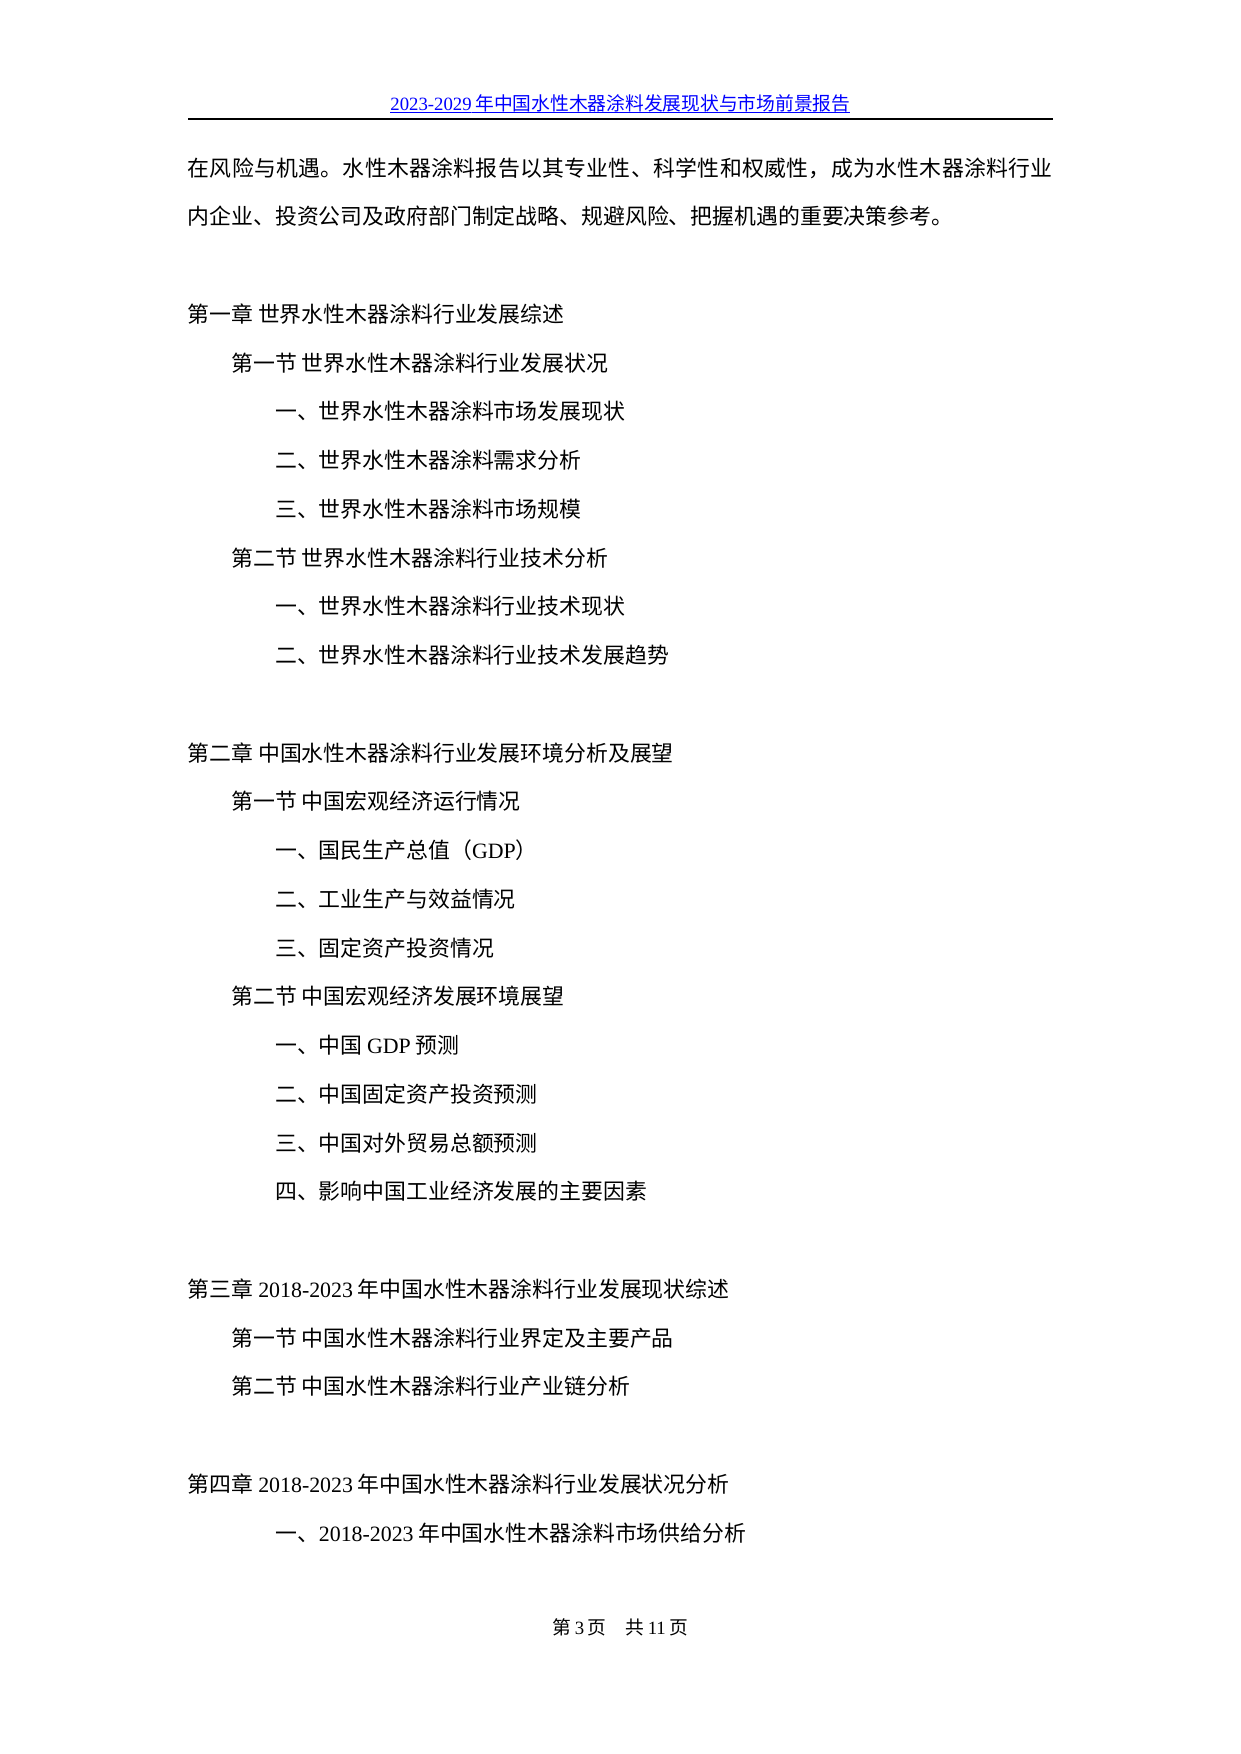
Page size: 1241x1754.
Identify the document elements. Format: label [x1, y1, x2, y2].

text [187, 150, 1053, 1548]
